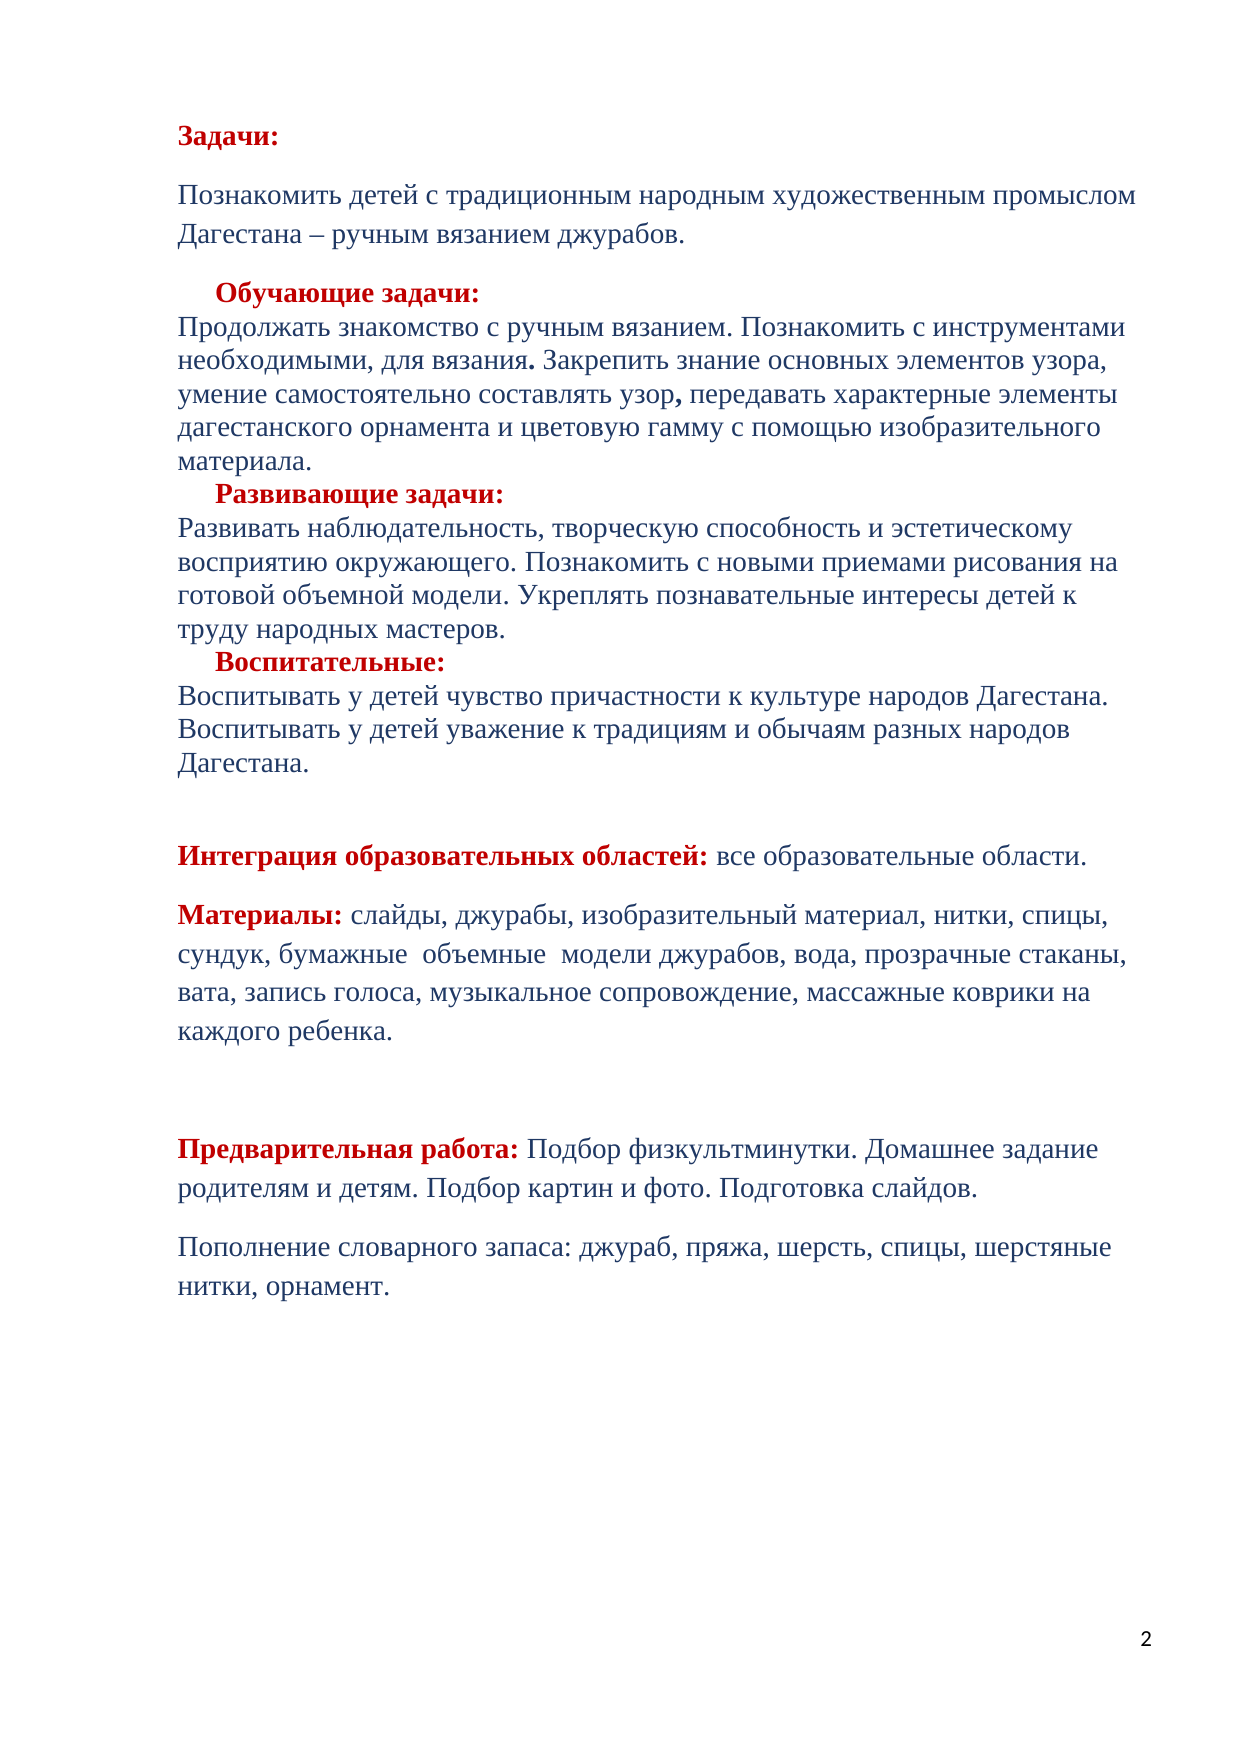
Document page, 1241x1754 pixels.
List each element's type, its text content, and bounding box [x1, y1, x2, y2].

text Обучающие задачи: [177, 275, 1152, 309]
text Пополнение словарного запаса: джураб, пряжа, шерсть, спицы, шерстяные нитки, орнамент. [177, 1229, 1152, 1302]
text Предварительная работа: Подбор физкультминутки. Домашнее задание родителям и детям. Подбор картин и фото. Подготовка слайдов. [177, 1132, 1152, 1204]
text Воспитательные: Воспитывать у детей чувство причастности к культуре народов Дагестана. Воспитывать у детей уважение к традициям и обычаям разных народов Дагестана. [177, 644, 1152, 778]
text Продолжать знакомство с ручным вязанием. Познакомить с инструментами необходимыми, для вязания. Закрепить знание основных элементов узора, умение самостоятельно составлять узор, передавать характерные элементы дагестанского орнамента и цветовую гамму с помощью изобразительного материала. [177, 309, 1152, 477]
text Познакомить детей с традиционным народным художественным промыслом Дагестана – ручным вязанием джурабов. [177, 177, 1152, 249]
text Интеграция образовательных областей: все образовательные области. [177, 838, 1152, 871]
text Материалы: слайды, джурабы, изобразительный материал, нитки, спицы, сундук, бумажные объемные модели джурабов, вода, прозрачные стаканы, вата, запись голоса, музыкальное сопровождение, массажные коврики на каждого ребенка. [177, 897, 1152, 1046]
text Задачи: [177, 118, 1152, 152]
text Развивающие задачи: [177, 477, 1152, 510]
text Развивать наблюдательность, творческую способность и эстетическому восприятию окружающего. Познакомить с новыми приемами рисования на готовой объемной модели. Укреплять познавательные интересы детей к труду народных мастеров. [177, 510, 1152, 644]
